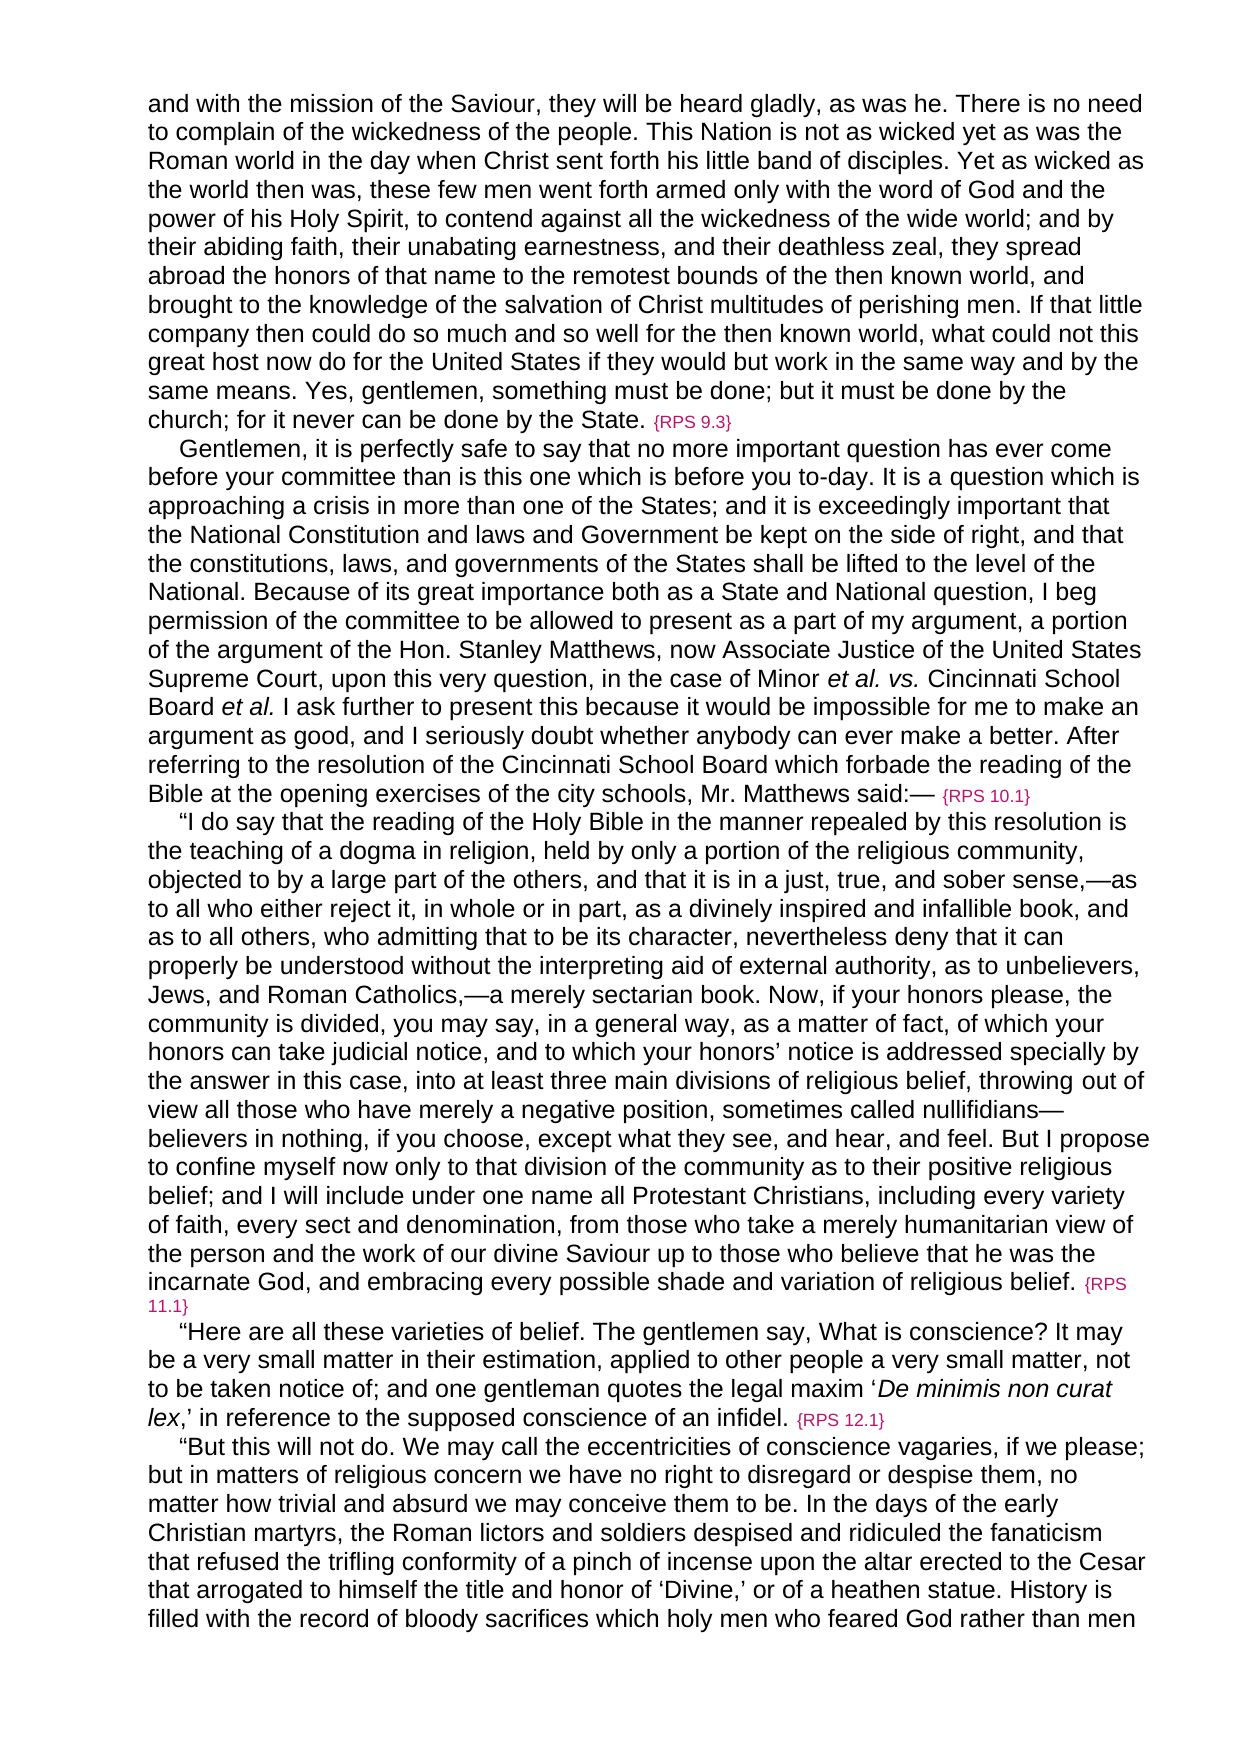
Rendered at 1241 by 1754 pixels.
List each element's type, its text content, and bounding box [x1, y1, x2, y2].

text “Here are all these varieties of belief. The gentlemen say, What is conscience? It may be a very small matter in their estimation, applied to other people a very small matter, not to be taken notice of; and one gentleman quotes the legal maxim ‘De minimis non curat lex,’ in reference to the supposed conscience of an infidel. {RPS 12.1} [148, 1316, 1152, 1431]
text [148, 1431, 1152, 1633]
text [148, 88, 1152, 433]
text Gentlemen, it is perfectly safe to say that no more important question has ever come before your committee than is this one which is before you to-day. It is a question which is approaching a crisis in more than one of the States; and it is exceedingly important that the National Constitution and laws and Government be kept on the side of right, and that the constitutions, laws, and governments of the States shall be lifted to the level of the National. Because of its great importance both as a State and National question, I beg permission of the committee to be allowed to present as a part of my argument, a portion of the argument of the Hon. Stanley Matthews, now Associate Justice of the United States Supreme Court, upon this very question, in the case of Minor et al. vs. Cincinnati School Board et al. I ask further to present this because it would be impossible for me to make an argument as good, and I seriously doubt whether anybody can ever make a better. After referring to the resolution of the Cincinnati School Board which forbade the reading of the Bible at the opening exercises of the city schools, Mr. Matthews said:— {RPS 10.1} [148, 433, 1152, 807]
text “I do say that the reading of the Holy Bible in the manner repealed by this resolution is the teaching of a dogma in religion, held by only a portion of the religious community, objected to by a large part of the others, and that it is in a just, true, and sober sense,—as to all who either reject it, in whole or in part, as a divinely inspired and infallible book, and as to all others, who admitting that to be its character, nevertheless deny that it can properly be understood without the interpreting aid of external authority, as to unbelievers, Jews, and Roman Catholics,—a merely sectarian book. Now, if your honors please, the community is divided, you may say, in a general way, as a matter of fact, of which your honors can take judicial notice, and to which your honors’ notice is addressed specially by the answer in this case, into at least three main divisions of religious belief, throwing out of view all those who have merely a negative position, sometimes called nullifidians—believers in nothing, if you choose, except what they see, and hear, and feel. But I propose to confine myself now only to that division of the community as to their positive religious belief; and I will include under one name all Protestant Christians, including every variety of faith, every sect and denomination, from those who take a merely humanitarian view of the person and the work of our divine Saviour up to those who believe that he was the incarnate God, and embracing every possible shade and variation of religious belief. {RPS 11.1} [148, 807, 1152, 1316]
